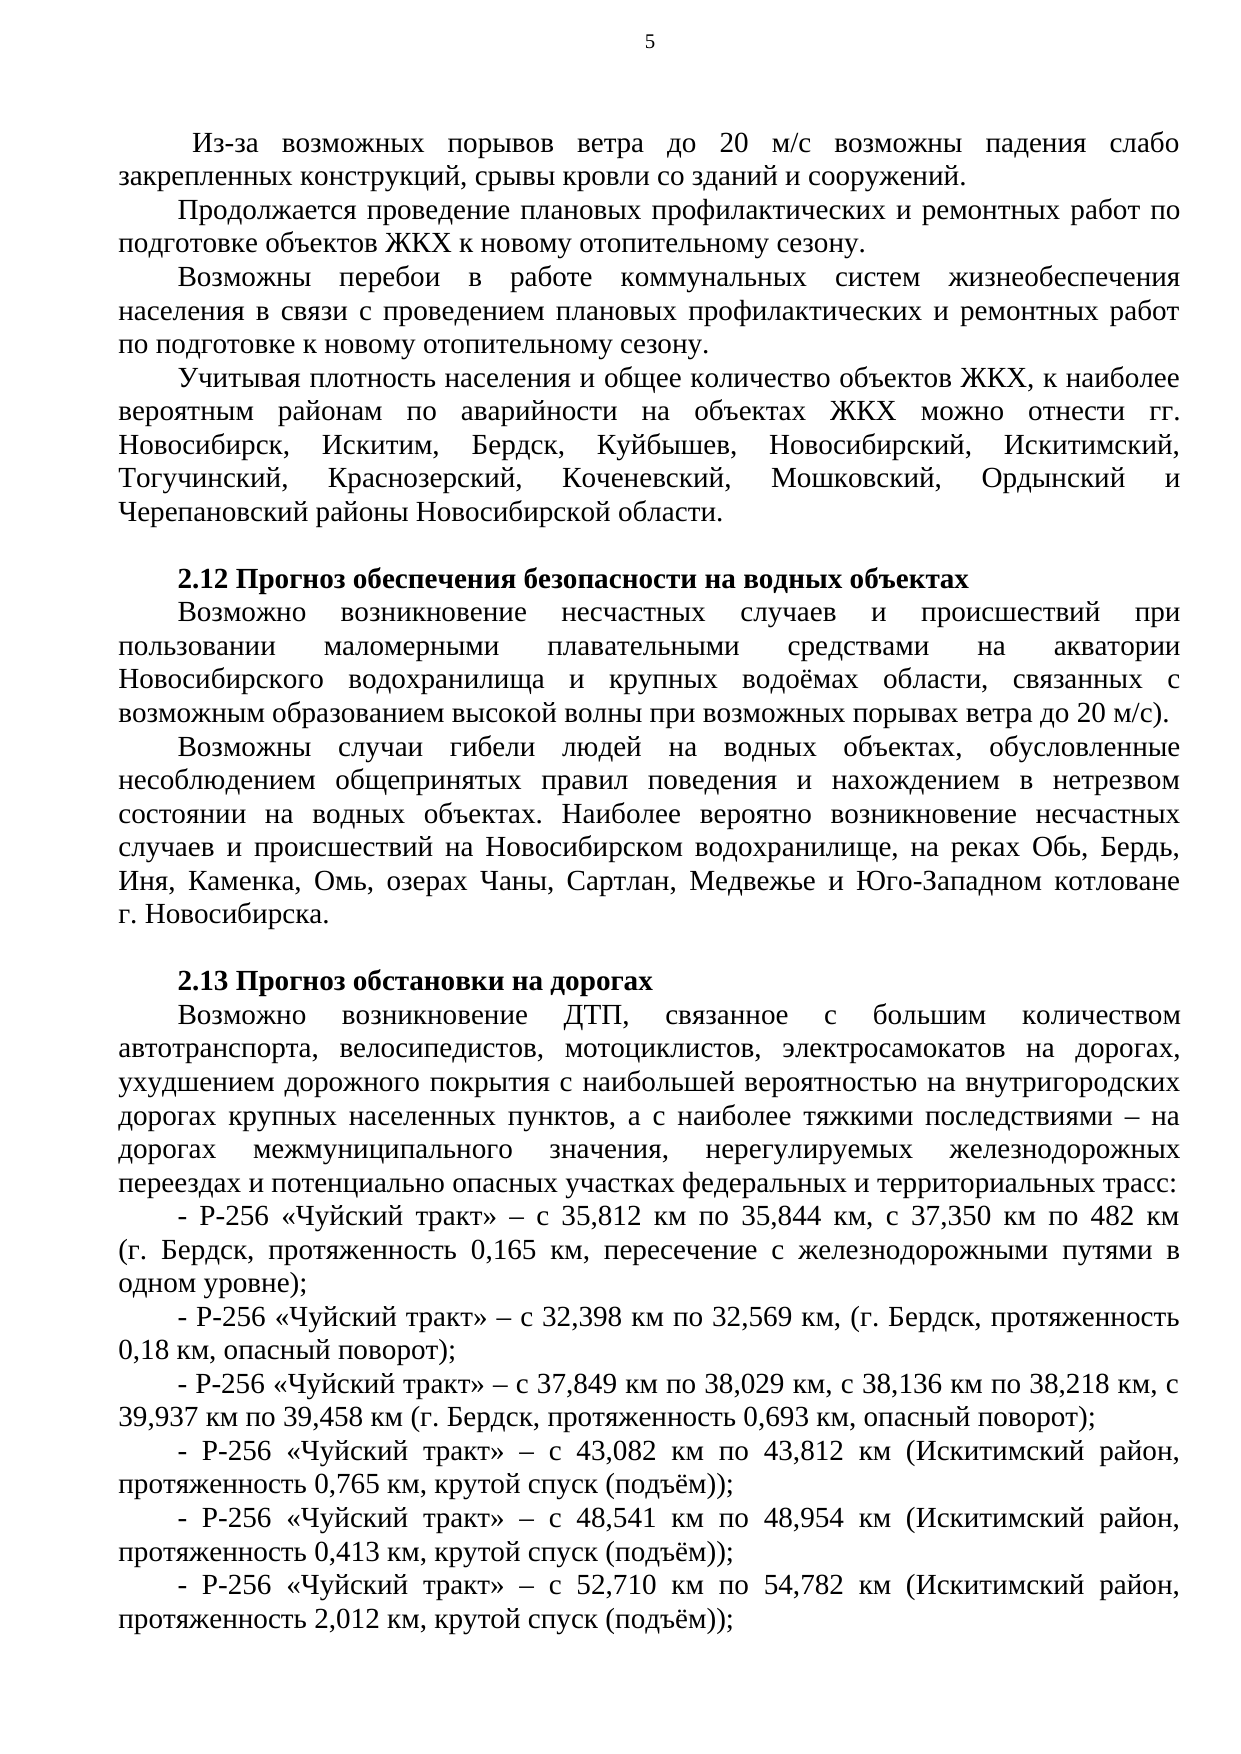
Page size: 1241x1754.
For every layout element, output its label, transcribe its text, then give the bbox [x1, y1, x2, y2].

text Возможны перебои в работе коммунальных систем жизнеобеспечения населения в связи с проведением плановых профилактических и ремонтных работ по подготовке к новому отопительному сезону. [118, 259, 1181, 360]
text - Р-256 «Чуйский тракт» – с 48,541 км по 48,954 км (Искитимский район, протяженность 0,413 км, крутой спуск (подъём)); [118, 1500, 1181, 1567]
text - Р-256 «Чуйский тракт» – с 37,849 км по 38,029 км, с 38,136 км по 38,218 км, с 39,937 км по 39,458 км (г. Бердск, протяженность 0,693 км, опасный поворот); [118, 1366, 1181, 1433]
text 2.12 Прогноз обеспечения безопасности на водных объектах [118, 561, 1181, 594]
text Продолжается проведение плановых профилактических и ремонтных работ по подготовке объектов ЖКХ к новому отопительному сезону. [118, 192, 1181, 259]
text Из-за возможных порывов ветра до 20 м/с возможны падения слабо закрепленных конструкций, срывы кровли со зданий и сооружений. [118, 125, 1181, 192]
text - Р-256 «Чуйский тракт» – с 32,398 км по 32,569 км, (г. Бердск, протяженность 0,18 км, опасный поворот); [118, 1299, 1181, 1366]
text - Р-256 «Чуйский тракт» – с 43,082 км по 43,812 км (Искитимский район, протяженность 0,765 км, крутой спуск (подъём)); [118, 1433, 1181, 1500]
text Учитывая плотность населения и общее количество объектов ЖКХ, к наиболее вероятным районам по аварийности на объектах ЖКХ можно отнести гг. Новосибирск, Искитим, Бердск, Куйбышев, Новосибирский, Искитимский, Тогучинский, Краснозерский, Коченевский, Мошковский, Ордынский и Черепановский районы Новосибирской области. [118, 360, 1181, 527]
text Возможны случаи гибели людей на водных объектах, обусловленные несоблюдением общепринятых правил поведения и нахождением в нетрезвом состоянии на водных объектах. Наиболее вероятно возникновение несчастных случаев и происшествий на Новосибирском водохранилище, на реках Обь, Бердь, Иня, Каменка, Омь, озерах Чаны, Сартлан, Медвежье и Юго-Западном котловане г. Новосибирска. [118, 729, 1181, 930]
text - Р-256 «Чуйский тракт» – с 35,812 км по 35,844 км, с 37,350 км по 482 км (г. Бердск, протяженность 0,165 км, пересечение с железнодорожными путями в одном уровне); [118, 1198, 1181, 1299]
text Возможно возникновение ДТП, связанное с большим количеством автотранспорта, велосипедистов, мотоциклистов, электросамокатов на дорогах, ухудшением дорожного покрытия с наибольшей вероятностью на внутригородских дорогах крупных населенных пунктов, а с наиболее тяжкими последствиями – на дорогах межмуниципального значения, нерегулируемых железнодорожных переездах и потенциально опасных участках федеральных и территориальных трасс: [118, 997, 1181, 1198]
text 2.13 Прогноз обстановки на дорогах [118, 963, 1181, 997]
text - Р-256 «Чуйский тракт» – с 52,710 км по 54,782 км (Искитимский район, протяженность 2,012 км, крутой спуск (подъём)); [118, 1567, 1181, 1634]
text Возможно возникновение несчастных случаев и происшествий при пользовании маломерными плавательными средствами на акватории Новосибирского водохранилища и крупных водоёмах области, связанных с возможным образованием высокой волны при возможных порывах ветра до 20 м/с). [118, 594, 1181, 729]
